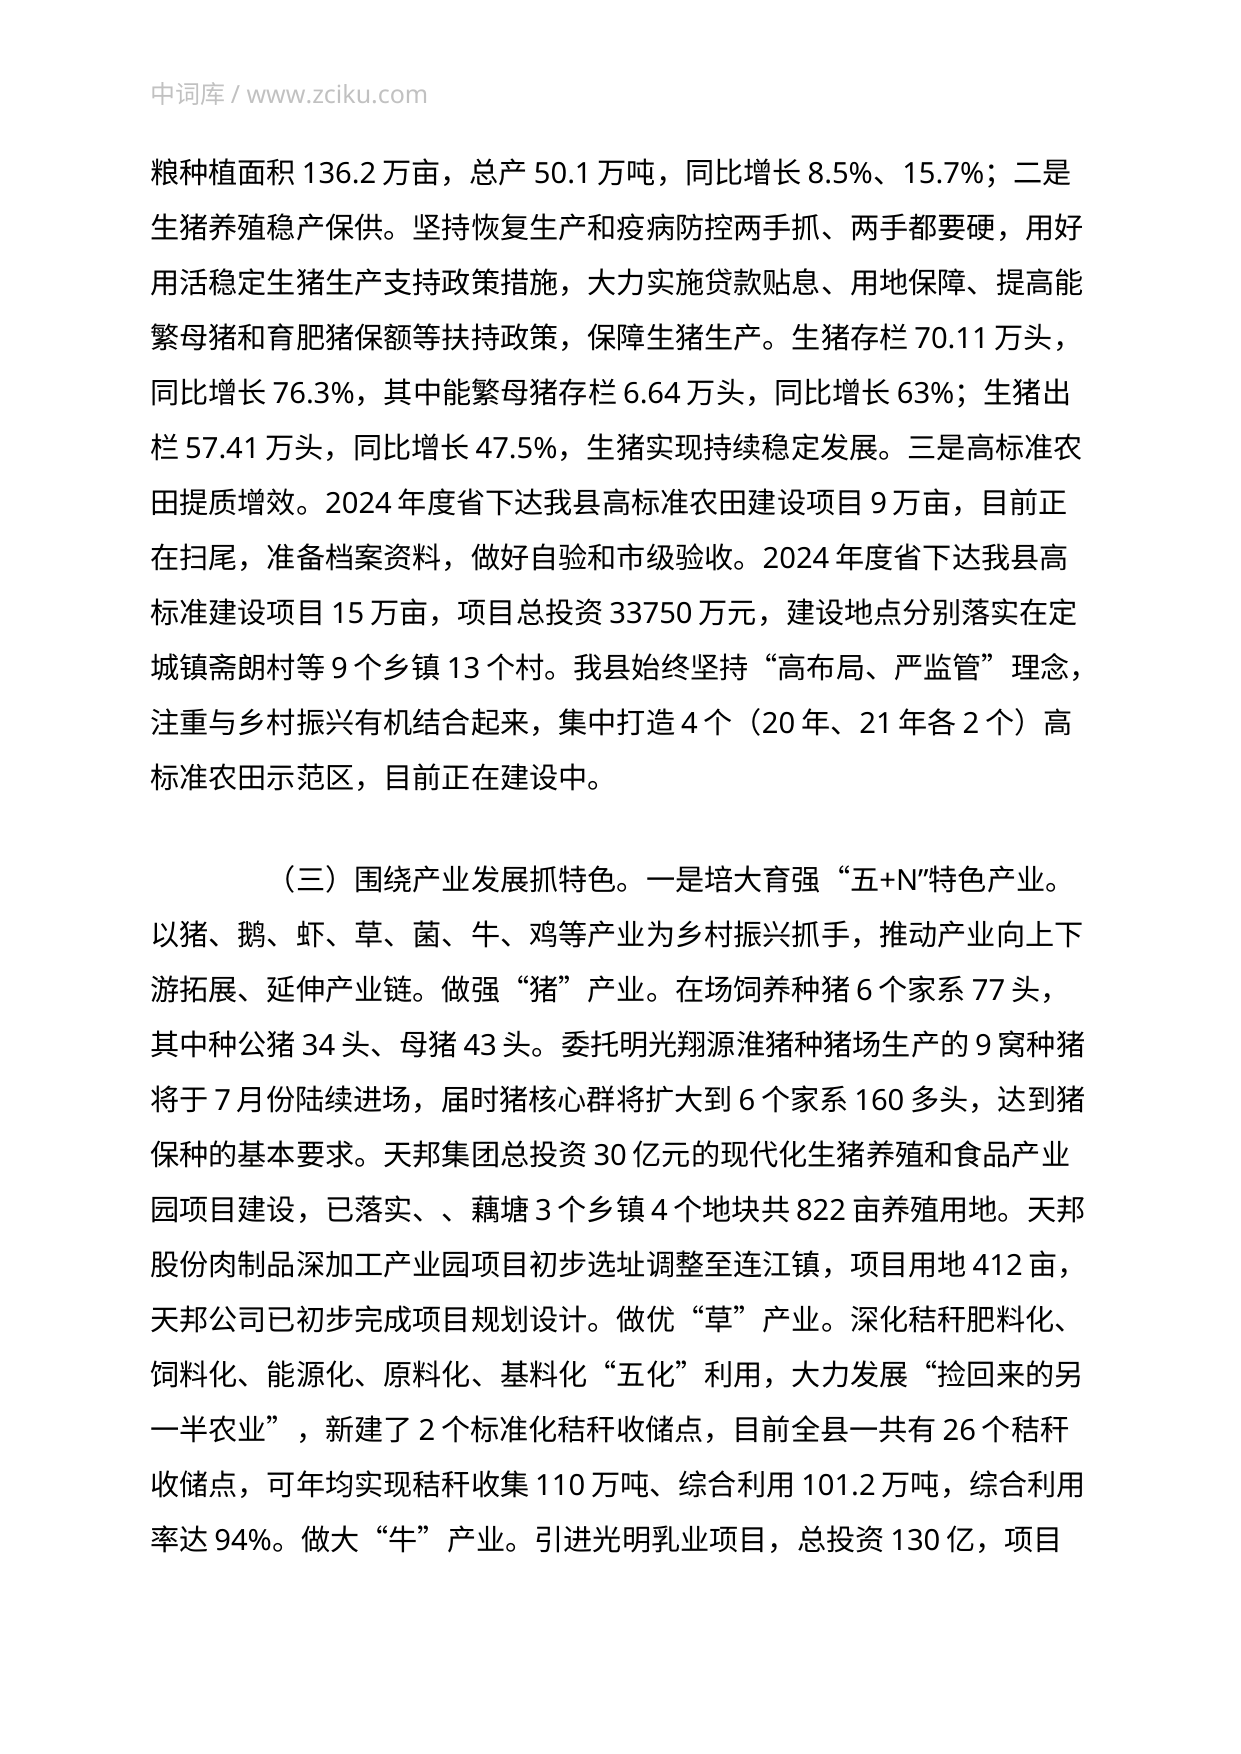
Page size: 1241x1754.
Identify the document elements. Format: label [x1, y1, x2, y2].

text [150, 857, 1090, 1559]
text [150, 150, 1090, 797]
